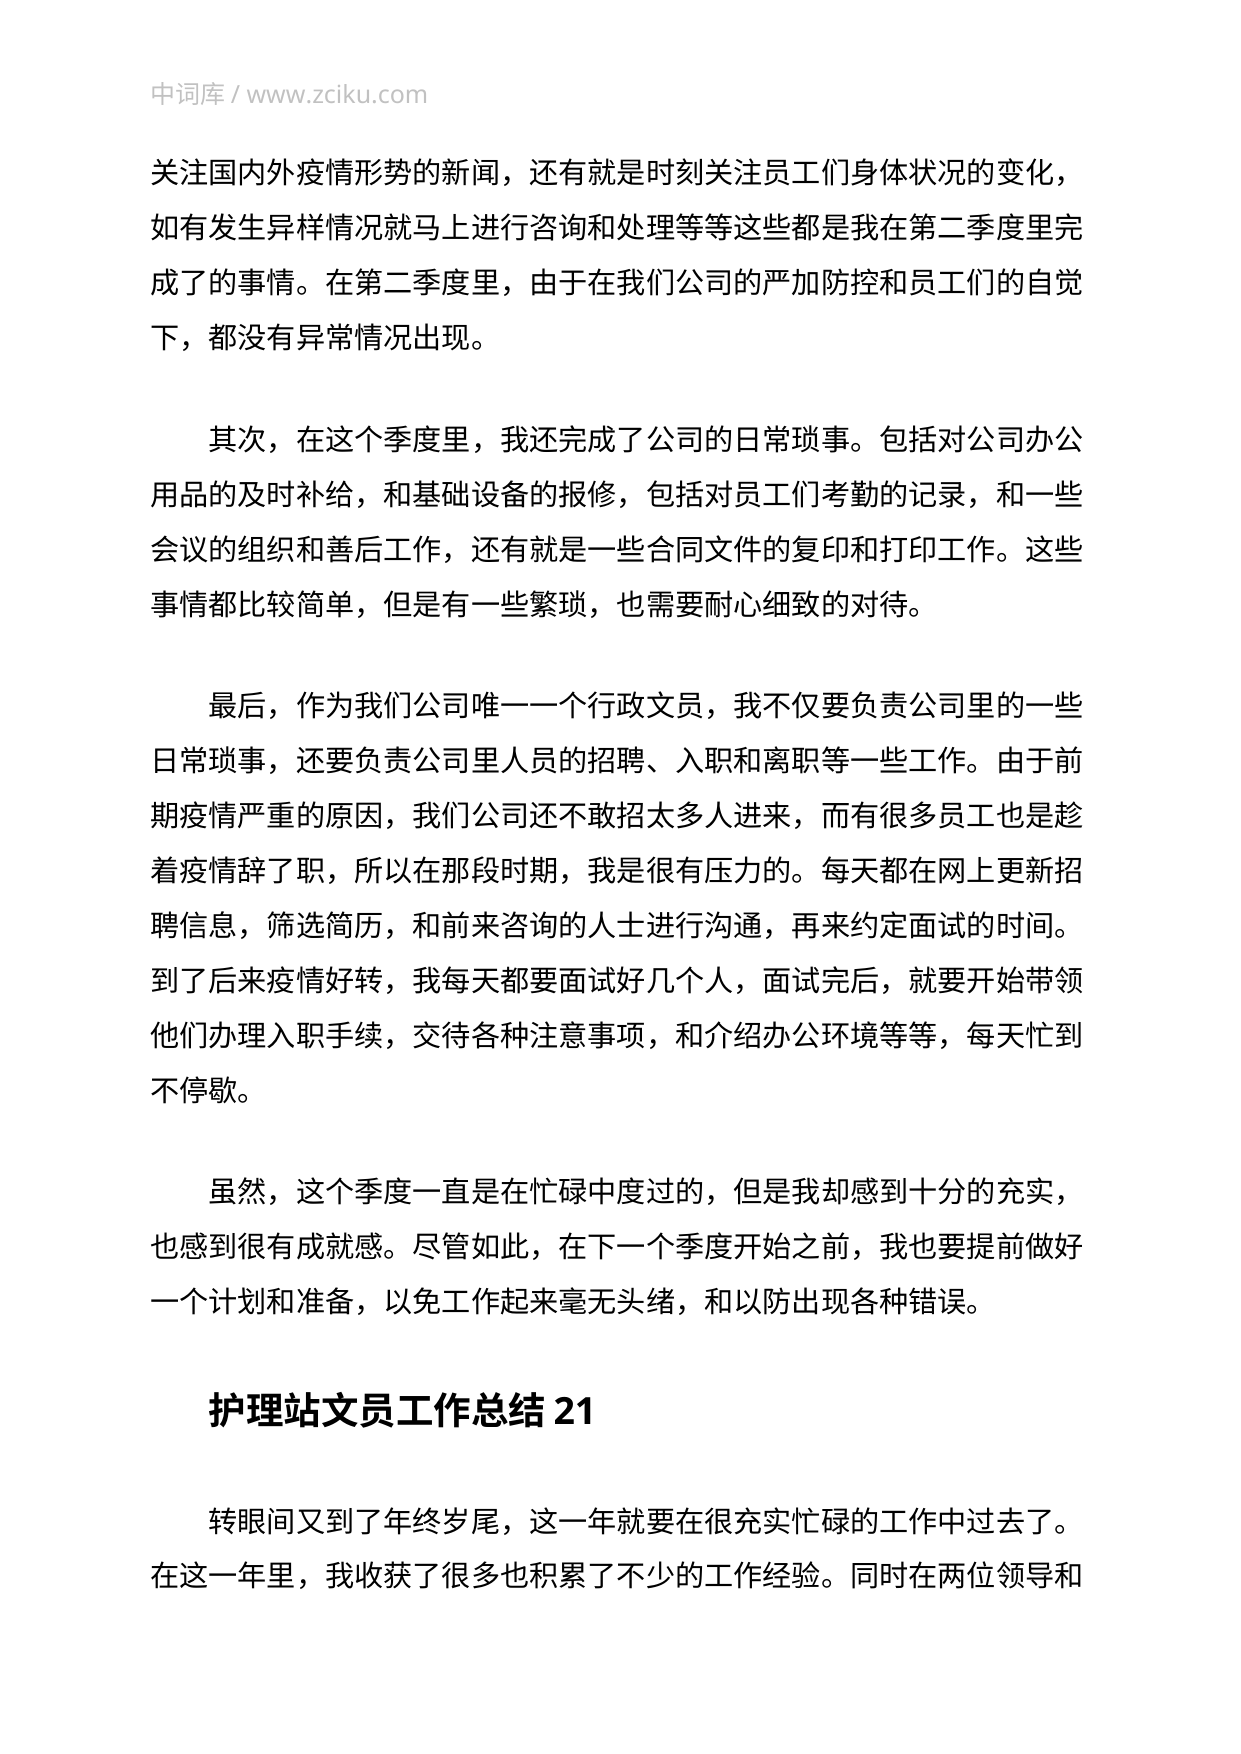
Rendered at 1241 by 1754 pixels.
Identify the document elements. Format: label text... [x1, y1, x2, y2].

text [150, 150, 1090, 357]
text 最后，作为我们公司唯一一个行政文员，我不仅要负责公司里的一些日常琐事，还要负责公司里人员的招聘、入职和离职等一些工作。由于前期疫情严重的原因，我们公司还不敢招太多人进来，而有很多员工也是趁着疫情辞了职，所以在那段时期，我是很有压力的。每天都在网上更新招聘信息，筛选简历，和前来咨询的人士进行沟通，再来约定面试的时间。到了后来疫情好转，我每天都要面试好几个人，面试完后，就要开始带领他们办理入职手续，交待各种注意事项，和介绍办公环境等等，每天忙到不停歇。 [150, 683, 1090, 1109]
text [150, 1498, 1090, 1595]
text 其次，在这个季度里，我还完成了公司的日常琐事。包括对公司办公用品的及时补给，和基础设备的报修，包括对员工们考勤的记录，和一些会议的组织和善后工作，还有就是一些合同文件的复印和打印工作。这些事情都比较简单，但是有一些繁琐，也需要耐心细致的对待。 [150, 416, 1090, 623]
text 护理站文员工作总结21 [150, 1381, 1090, 1435]
text 虽然，这个季度一直是在忙碌中度过的，但是我却感到十分的充实，也感到很有成就感。尽管如此，在下一个季度开始之前，我也要提前做好一个计划和准备，以免工作起来毫无头绪，和以防出现各种错误。 [150, 1169, 1090, 1321]
